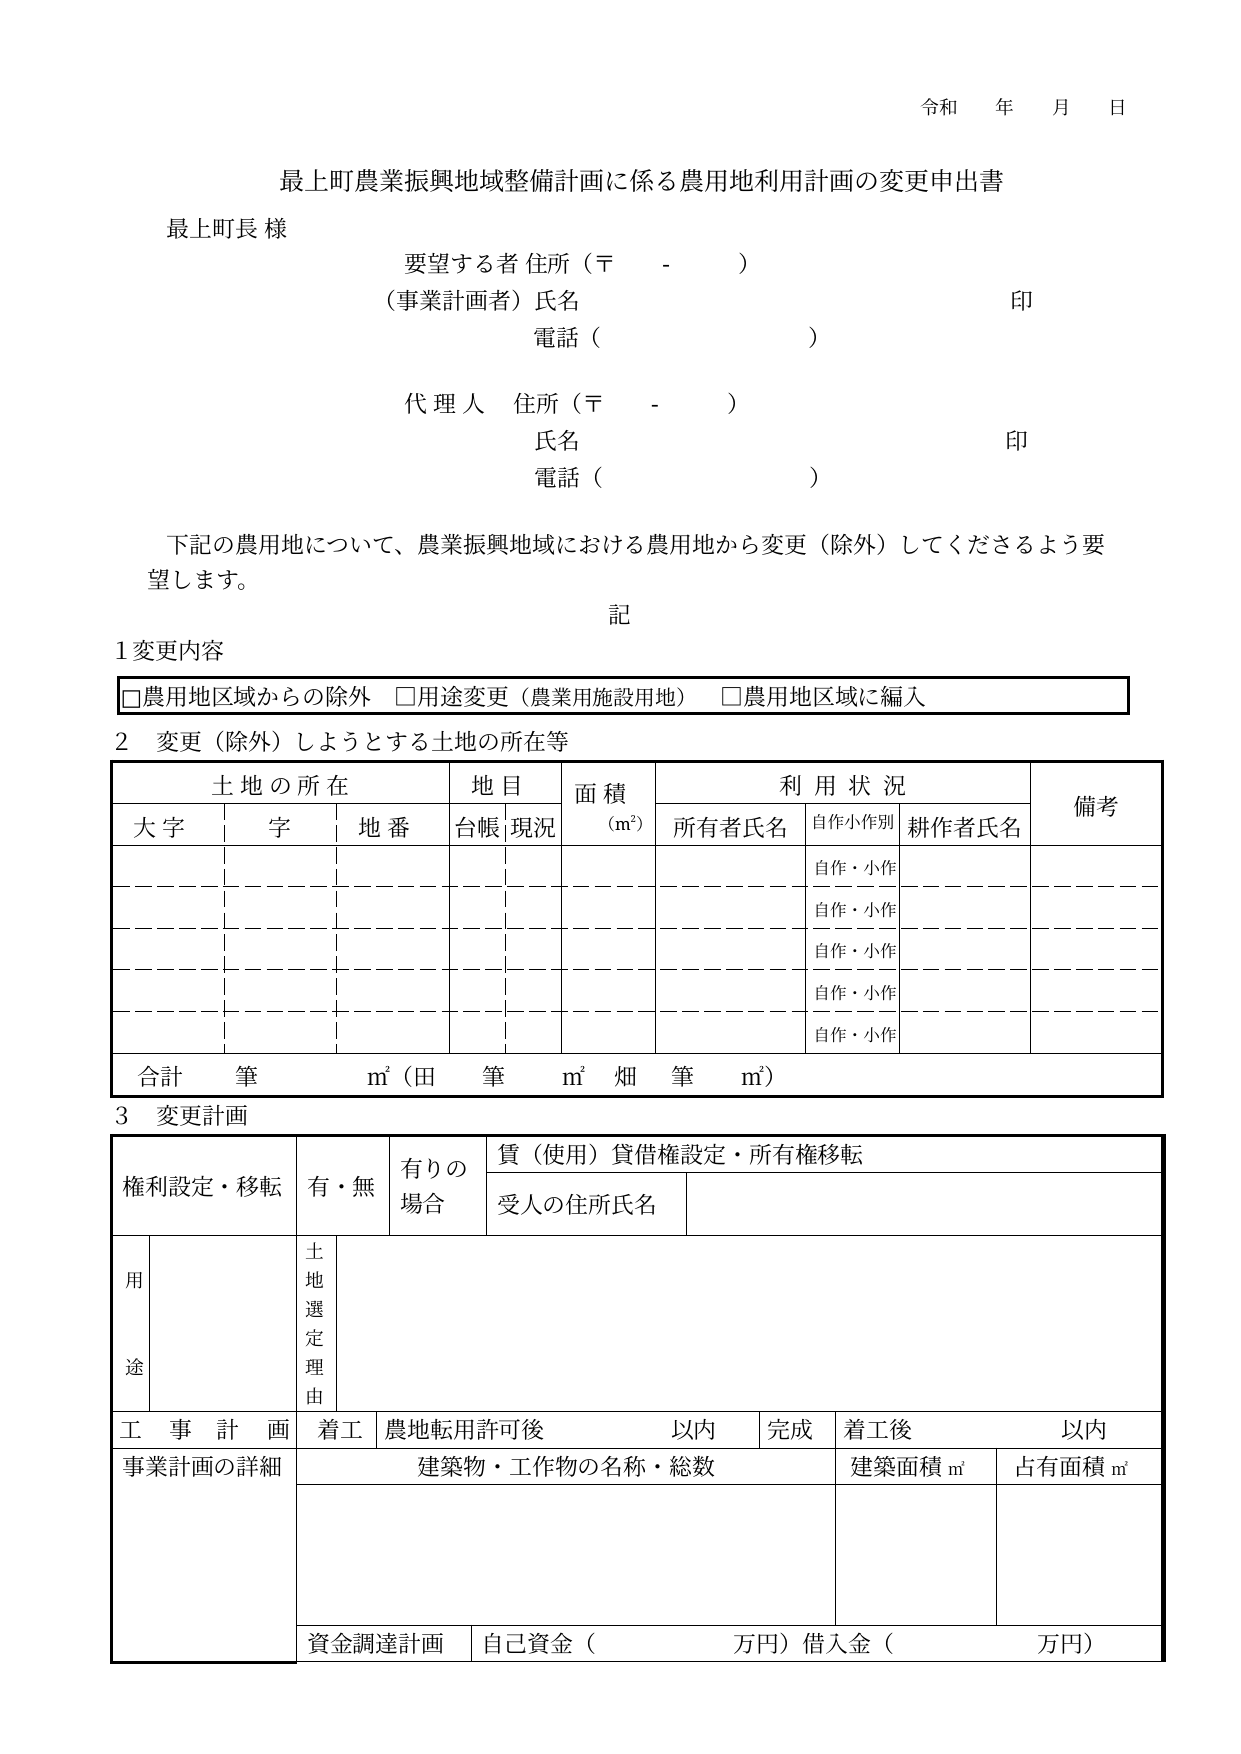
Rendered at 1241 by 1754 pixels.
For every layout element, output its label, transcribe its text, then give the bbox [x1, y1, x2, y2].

table_cell [562, 846, 655, 886]
table_cell [656, 969, 805, 1011]
table_cell 自己資金（ 万円）借入金（ 万円） [472, 1626, 1161, 1661]
table_header 備考 [1031, 763, 1161, 845]
text 記 [113, 598, 1127, 631]
table_cell [562, 969, 655, 1011]
table_cell [900, 846, 1030, 886]
table_cell [900, 969, 1030, 1011]
table_cell [1031, 969, 1161, 1011]
text １変更内容 [110, 633, 1127, 666]
table_cell [113, 928, 224, 969]
text 下記の農用地について、農業振興地域における農用地から変更（除外）してくださるよう要望します。 [148, 527, 1127, 595]
table_cell 着工後 以内 [836, 1412, 1161, 1447]
text 氏名 印 [110, 423, 1077, 456]
table_header 面 積 （m2） [562, 763, 655, 845]
table_cell [836, 1485, 996, 1624]
table_cell 自作・小作 [806, 928, 899, 969]
table_cell 自作小作別 [806, 804, 899, 845]
table_cell 建築物・工作物の名称・総数 [297, 1449, 835, 1484]
table_cell 耕作者氏名 [900, 804, 1030, 845]
table_header 地 目 [450, 763, 561, 803]
table_cell [1031, 846, 1161, 886]
table_cell [656, 886, 805, 928]
table_cell 自作・小作 [806, 846, 899, 886]
table_cell [337, 1011, 449, 1053]
table_header 有りの場合 [390, 1137, 486, 1235]
table_header 土 地 の 所 在 [113, 763, 449, 803]
table_cell [224, 1011, 337, 1053]
table_cell 占有面積 ㎡ [997, 1449, 1161, 1484]
table_cell [224, 886, 337, 928]
table_cell [656, 1011, 805, 1053]
table_cell [506, 928, 561, 969]
table_cell 完成 [760, 1412, 835, 1447]
table_cell 字 [224, 804, 337, 845]
table_cell [506, 846, 561, 886]
table_cell [687, 1173, 1161, 1235]
table_cell 合計 筆 ㎡（田 筆 ㎡ 畑 筆 ㎡） [113, 1054, 1161, 1095]
table_cell 土地選定理由 [297, 1236, 336, 1411]
table_cell 受人の住所氏名 [487, 1173, 686, 1235]
text （事業計画者）氏名 印 [110, 283, 1077, 316]
table_cell [900, 886, 1030, 928]
table_cell [337, 846, 449, 886]
table_cell [562, 1011, 655, 1053]
text 令和 年 月 日 [156, 93, 1127, 120]
table_cell 建築面積 ㎡ [836, 1449, 996, 1484]
table_cell [113, 886, 224, 928]
table_cell [337, 928, 449, 969]
table_cell 工 事 計 画 [113, 1412, 296, 1447]
table_cell [506, 1011, 561, 1053]
table_cell 台帳 [450, 804, 506, 845]
text 最上町農業振興地域整備計画に係る農用地利用計画の変更申出書 [156, 161, 1127, 197]
table_cell 地 番 [337, 804, 449, 845]
table_cell 着工 [297, 1412, 376, 1447]
table_cell [450, 846, 506, 886]
table_cell [1031, 928, 1161, 969]
table_header 利 用 状 況 [656, 763, 1030, 803]
table_cell 大 字 [113, 804, 224, 845]
table_cell 資金調達計画 [297, 1626, 471, 1661]
table_header 賃（使用）貸借権設定・所有権移転 [487, 1137, 1161, 1172]
table_header 有・無 [297, 1137, 389, 1235]
table_cell [562, 886, 655, 928]
table_cell 自作・小作 [806, 969, 899, 1011]
list 変更計画 [110, 1098, 1127, 1131]
table_cell [506, 886, 561, 928]
list 変更（除外）しようとする土地の所在等 [110, 724, 1127, 757]
table_cell [506, 969, 561, 1011]
table_cell [113, 969, 224, 1011]
table_cell [656, 846, 805, 886]
table_cell 農地転用許可後 以内 [377, 1412, 759, 1447]
table_cell [224, 846, 337, 886]
table_cell [113, 846, 224, 886]
table_cell 用 途 [113, 1236, 149, 1411]
table_cell [297, 1485, 835, 1624]
table_cell 事業計画の詳細 [113, 1449, 296, 1661]
text 電話（ ） [113, 320, 1090, 353]
table_cell [150, 1236, 296, 1411]
text 最上町長 様 [166, 211, 1127, 244]
table_cell [450, 886, 506, 928]
table_cell [224, 928, 337, 969]
table_cell [337, 969, 449, 1011]
table_header 権利設定・移転 [113, 1137, 296, 1235]
table_cell [337, 1236, 1161, 1411]
table_cell [900, 928, 1030, 969]
table_cell [224, 969, 337, 1011]
text 電話（ ） [110, 460, 1077, 493]
table_cell [450, 969, 506, 1011]
table_cell [113, 1011, 224, 1053]
text □農用地区域からの除外 □用途変更（農業用施設用地） □農用地区域に編入 [120, 679, 1127, 712]
table_cell 現況 [506, 804, 561, 845]
table_cell [1031, 1011, 1161, 1053]
table_cell [562, 928, 655, 969]
table_cell [1031, 886, 1161, 928]
table_cell 自作・小作 [806, 886, 899, 928]
table_cell [450, 928, 506, 969]
table_cell [900, 1011, 1030, 1053]
text 代 理 人 住所（〒 - ） [404, 386, 1077, 419]
text 要望する者 住所（〒 - ） [404, 246, 1077, 279]
table_cell [656, 928, 805, 969]
table_cell [450, 1011, 506, 1053]
table_cell 所有者氏名 [656, 804, 805, 845]
table_cell [337, 886, 449, 928]
table_cell [997, 1485, 1161, 1624]
table_cell 自作・小作 [806, 1011, 899, 1053]
